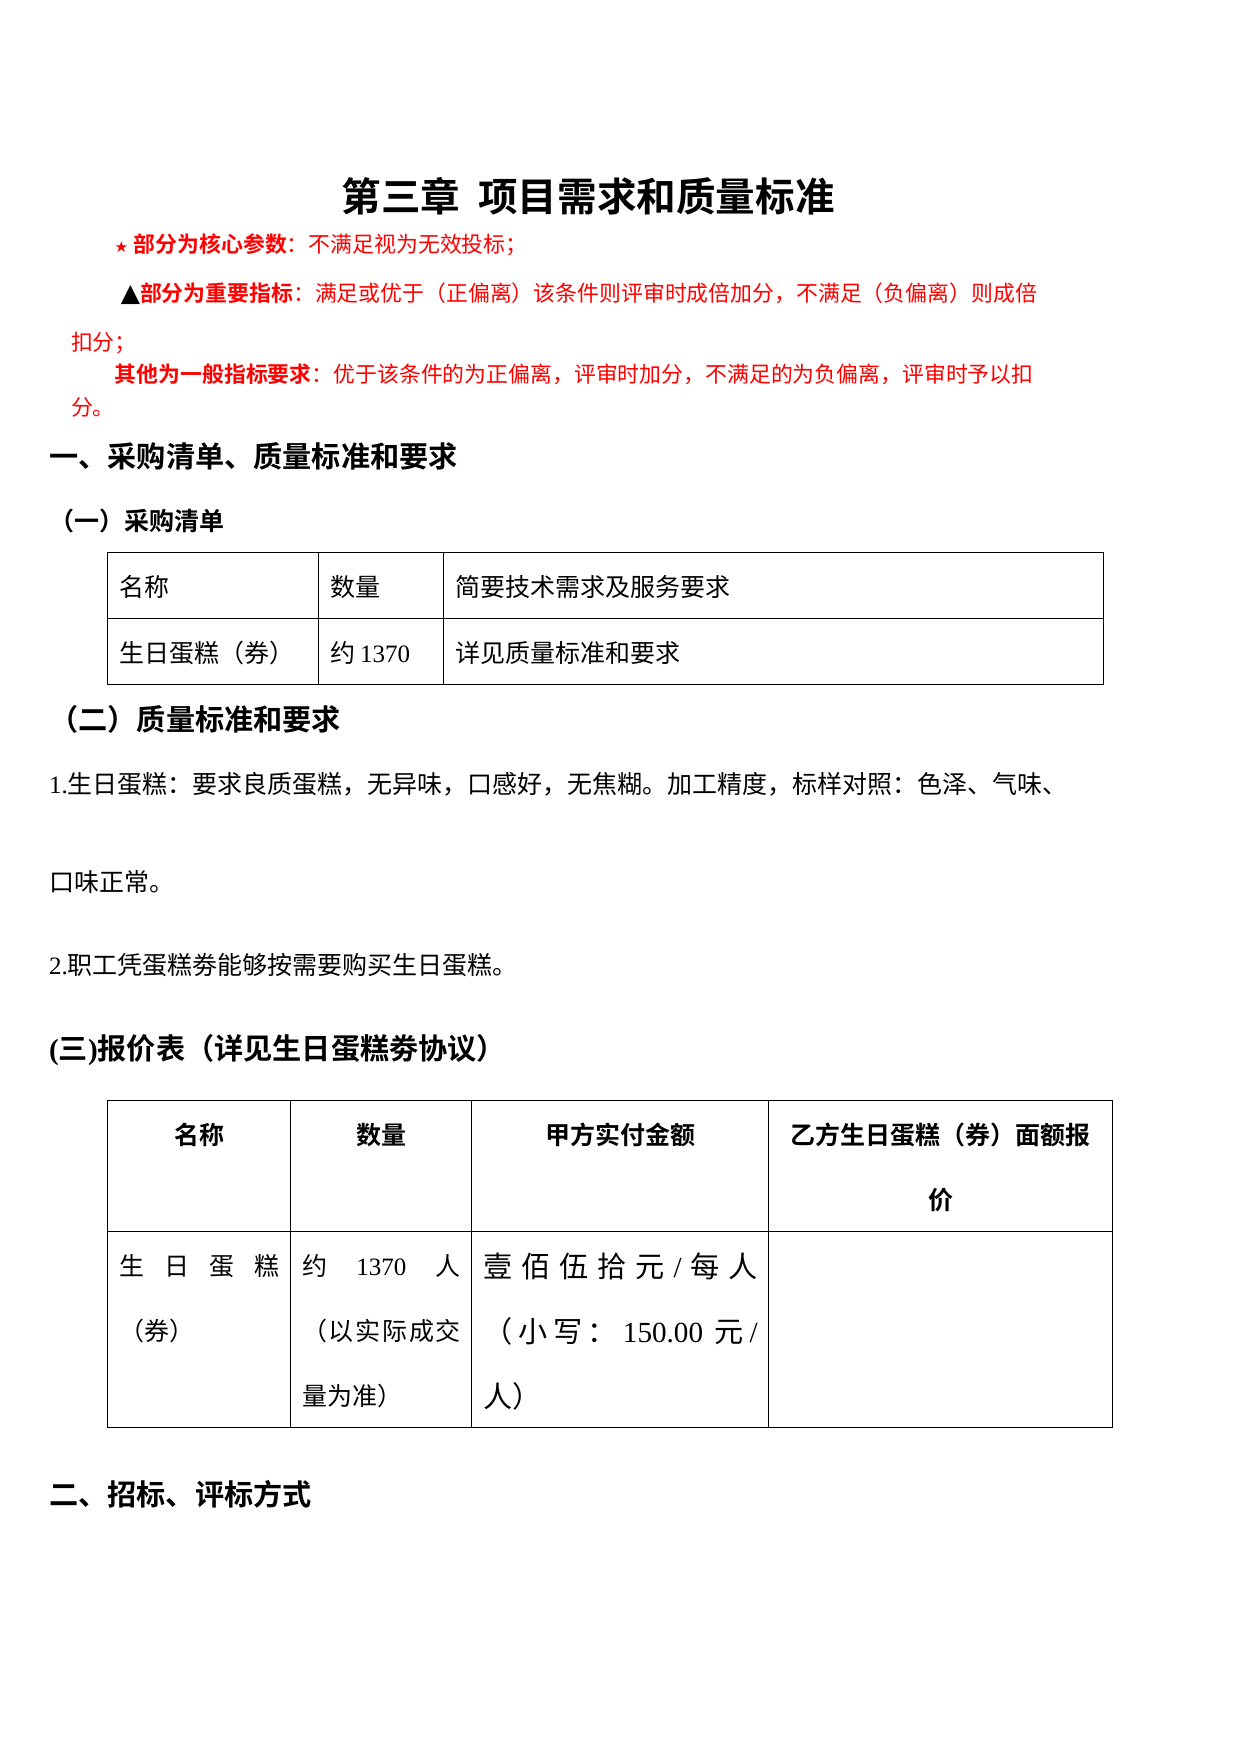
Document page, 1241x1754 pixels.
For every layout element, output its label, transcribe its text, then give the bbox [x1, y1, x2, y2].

table_cell 详见质量标准和要求 [444, 619, 1103, 684]
table_cell 生日蛋糕（券） [108, 1232, 290, 1427]
table_header 简要技术需求及服务要求 [444, 553, 1103, 618]
text 1.生日蛋糕：要求良质蛋糕，无异味，口感好，无焦糊。加工精度，标样对照：色泽、气味、口味正常。 [49, 750, 1053, 913]
text 二、招标、评标方式 [49, 1461, 1053, 1526]
table_cell 壹佰伍拾元/每人 （小写：150.00元/人） [472, 1232, 768, 1427]
table_cell 约1370 [319, 619, 443, 684]
text ▲部分为重要指标：满足或优于（正偏离）该条件则评审时成倍加分，不满足（负偏离）则成倍扣分； [71, 259, 1053, 357]
table_cell [769, 1232, 1112, 1427]
table_header 数量 [291, 1101, 471, 1231]
table_header 名称 [108, 553, 318, 618]
table_header 名称 [108, 1101, 290, 1231]
text 一、采购清单、质量标准和要求 [49, 422, 1053, 487]
table_cell 生日蛋糕（券） [108, 619, 318, 684]
text (三)报价表（详见生日蛋糕劵协议） [49, 1014, 1053, 1079]
text ★ 部分为核心参数：不满足视为无效投标； [71, 227, 1053, 259]
table_header 甲方实付金额 [472, 1101, 768, 1231]
table_header 乙方生日蛋糕（券）面额报价 [769, 1101, 1112, 1231]
table_header 数量 [319, 553, 443, 618]
table_cell 约1370人（以实际成交量为准） [291, 1232, 471, 1427]
text 2.职工凭蛋糕劵能够按需要购买生日蛋糕。 [49, 931, 1053, 996]
text （一）采购清单 [49, 487, 1053, 552]
text 第三章 项目需求和质量标准 [123, 162, 1053, 227]
text 其他为一般指标要求：优于该条件的为正偏离，评审时加分，不满足的为负偏离，评审时予以扣分。 [71, 357, 1053, 422]
text （二）质量标准和要求 [49, 685, 1053, 750]
